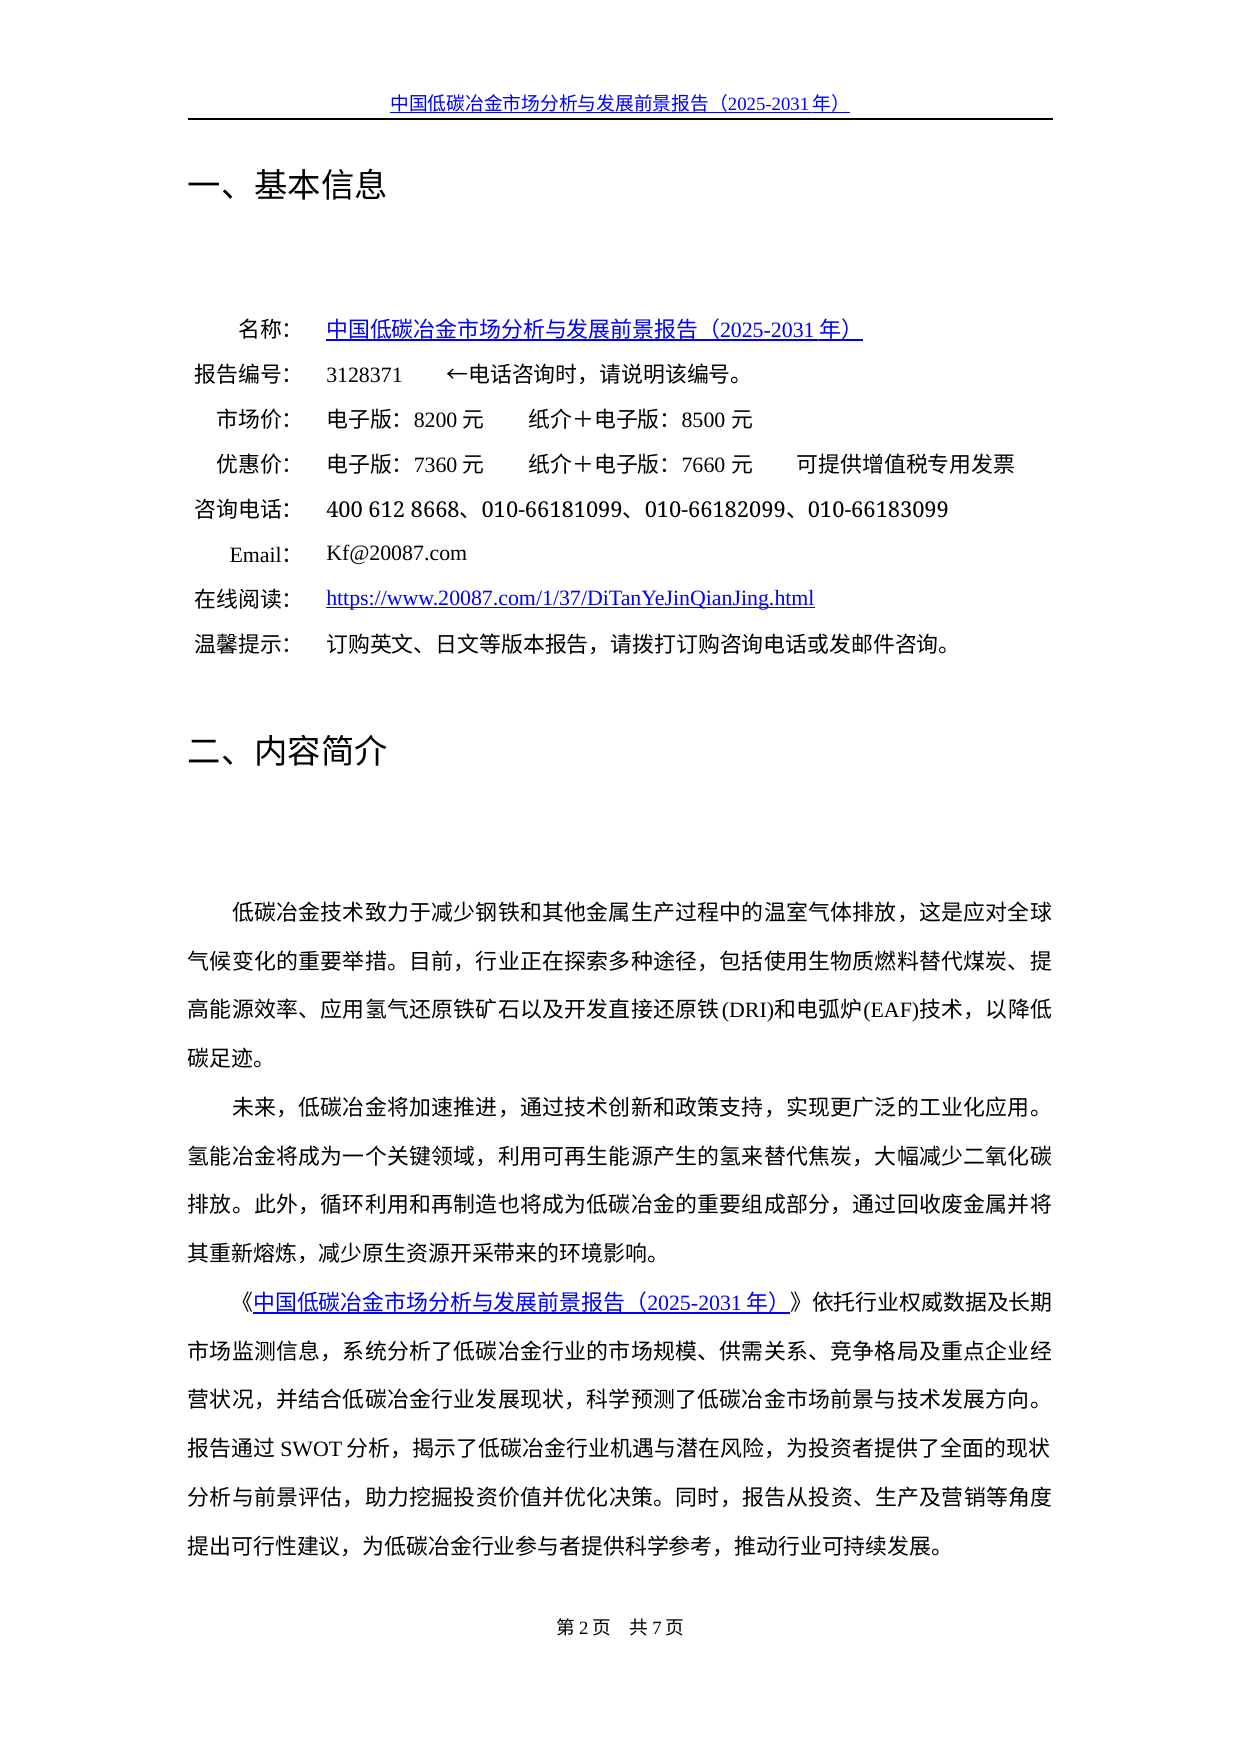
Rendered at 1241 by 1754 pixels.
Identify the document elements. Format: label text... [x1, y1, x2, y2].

table_cell 优惠价： [167, 447, 315, 492]
table_cell Email： [167, 537, 315, 582]
table_cell 电子版：8200 元 纸介＋电子版：8500 元 [315, 402, 1073, 447]
table_cell 订购英文、日文等版本报告，请拨打订购咨询电话或发邮件咨询。 [315, 627, 1073, 672]
table_cell 在线阅读： [167, 582, 315, 627]
title 一、基本信息 [187, 150, 1053, 215]
title 二、内容简介 [187, 717, 1053, 782]
table_cell 电子版：7360 元 纸介＋电子版：7660 元 可提供增值税专用发票 [315, 447, 1073, 492]
table_cell 市场价： [167, 402, 315, 447]
table_cell 400 612 8668、010-66181099、010-66182099、010-66183099 [315, 492, 1073, 537]
table_cell 报告编号： [167, 357, 315, 402]
table_cell [315, 582, 1073, 627]
table_cell Kf@20087.com [315, 537, 1073, 582]
table_cell 3128371 ←电话咨询时，请说明该编号。 [315, 357, 1073, 402]
table_cell 咨询电话： [167, 492, 315, 537]
table_cell 温馨提示： [167, 627, 315, 672]
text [187, 894, 1053, 1561]
table_header 中国低碳冶金市场分析与发展前景报告（2025-2031年） [315, 312, 1073, 357]
table_header 名称： [167, 312, 315, 357]
